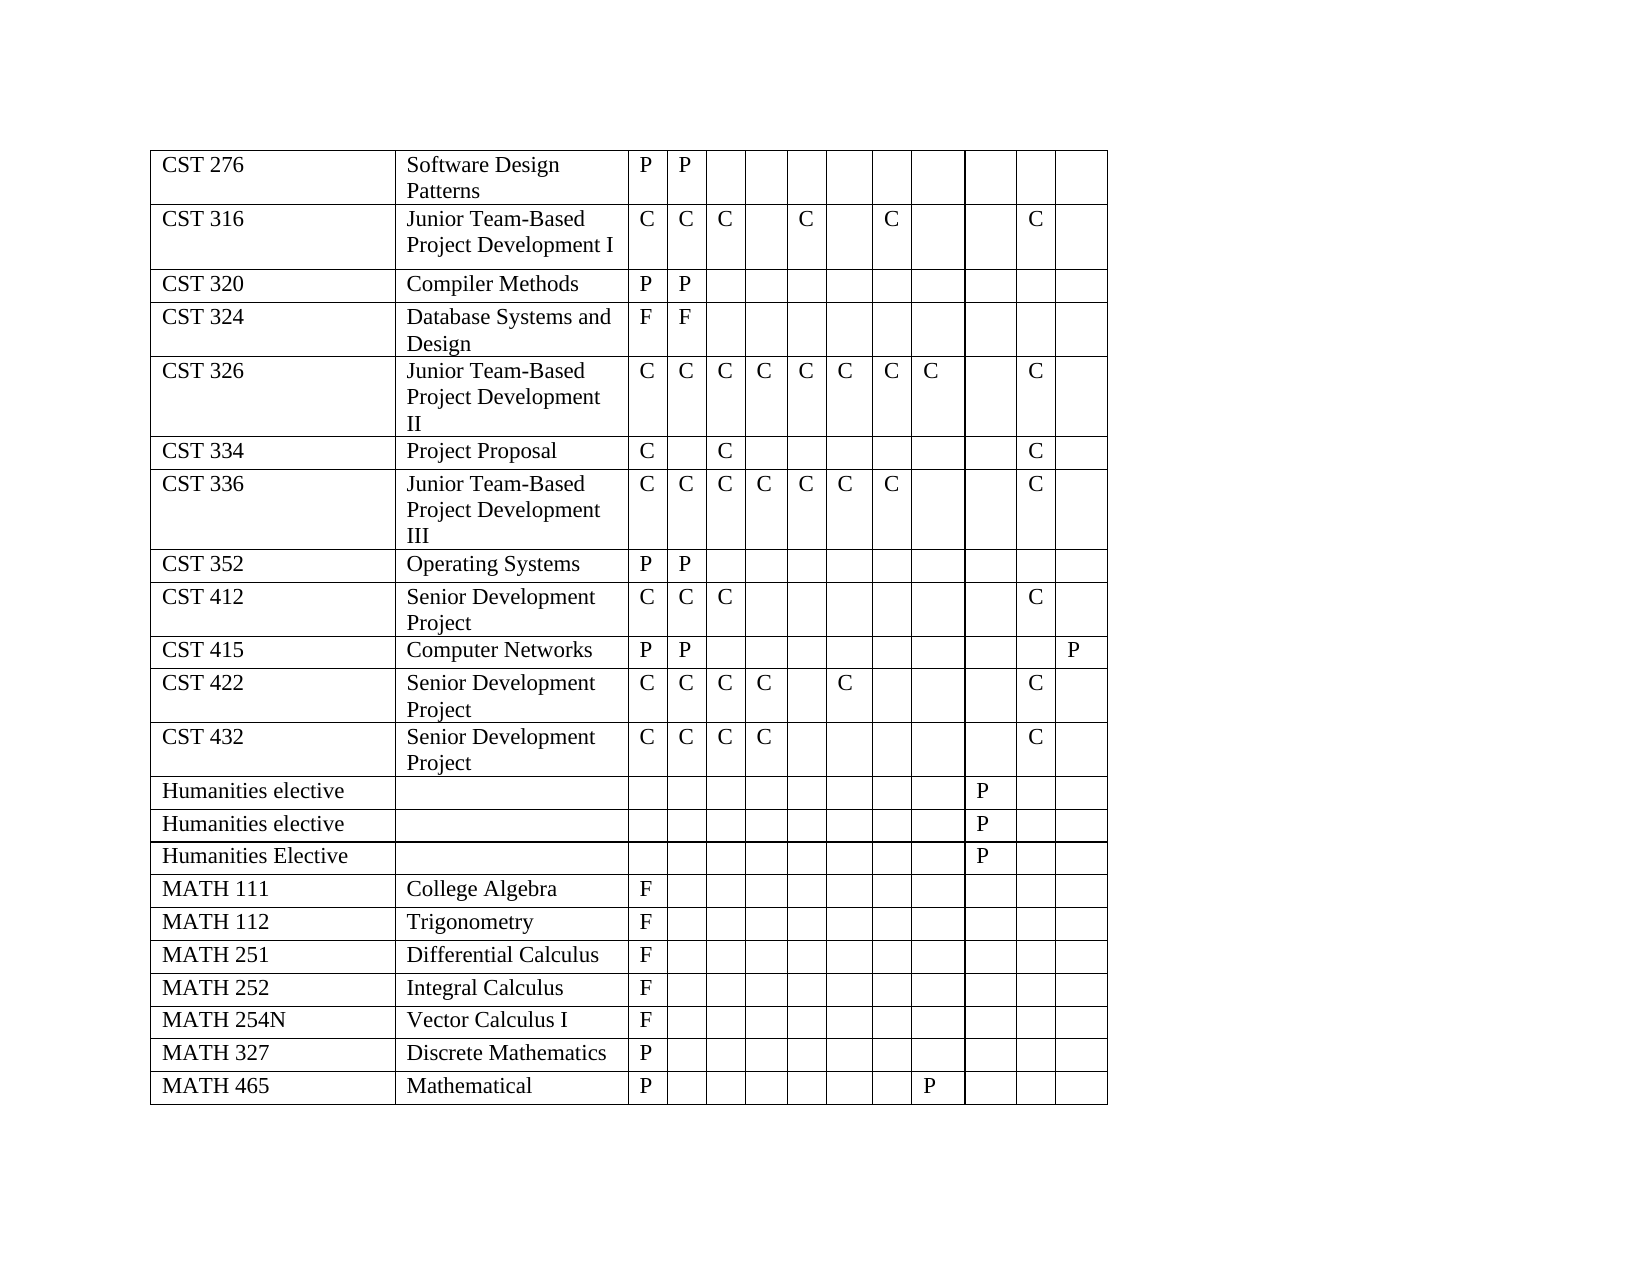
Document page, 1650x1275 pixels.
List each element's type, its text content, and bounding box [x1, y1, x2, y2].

table_cell [1056, 1007, 1107, 1038]
table_cell [827, 550, 872, 582]
table_cell [912, 270, 964, 302]
table_cell [668, 437, 706, 469]
table_cell [746, 875, 787, 907]
table_cell [707, 974, 745, 1006]
table_cell [788, 1007, 826, 1038]
table_cell [1017, 1039, 1055, 1071]
table_cell [1056, 550, 1107, 582]
table_cell C [629, 437, 667, 469]
table_cell [827, 723, 872, 776]
table_cell [668, 810, 706, 841]
table_cell C [827, 357, 872, 436]
table_cell C [707, 583, 745, 636]
table_cell [912, 205, 964, 269]
table_cell Humanities elective [151, 777, 395, 809]
table_cell C [788, 357, 826, 436]
table_cell C [707, 205, 745, 269]
table_cell [707, 908, 745, 940]
table_cell [629, 810, 667, 841]
table_cell C [827, 669, 872, 722]
table_cell [912, 843, 964, 874]
table_cell [396, 810, 628, 841]
table_cell [966, 205, 1016, 269]
table_cell [912, 908, 964, 940]
table_cell C [668, 669, 706, 722]
table_cell [668, 908, 706, 940]
table_cell C [1017, 205, 1055, 269]
table_cell C [746, 470, 787, 549]
table_cell [788, 583, 826, 636]
table_cell [788, 1072, 826, 1104]
table_cell [1017, 974, 1055, 1006]
table_cell [1017, 550, 1055, 582]
table_cell [1017, 777, 1055, 809]
table_cell F [629, 941, 667, 973]
table_cell [1017, 637, 1055, 668]
table_cell [668, 1007, 706, 1038]
table_cell [827, 908, 872, 940]
table_cell P [629, 1072, 667, 1104]
table_cell [746, 777, 787, 809]
table_cell [912, 550, 964, 582]
table_cell C [629, 723, 667, 776]
table_cell MATH 465 [151, 1072, 395, 1104]
table_cell MATH 112 [151, 908, 395, 940]
table_cell Humanities elective [151, 810, 395, 841]
table_cell P [668, 550, 706, 582]
table_cell P [912, 1072, 964, 1104]
table_cell CST 336 [151, 470, 395, 549]
table_cell [788, 908, 826, 940]
table_cell [912, 470, 964, 549]
table_cell [827, 1007, 872, 1038]
table_cell C [827, 470, 872, 549]
table_cell [873, 941, 911, 973]
table_cell [1056, 777, 1107, 809]
table_cell [873, 810, 911, 841]
table_cell P [629, 637, 667, 668]
table_cell C [668, 723, 706, 776]
table_cell C [873, 470, 911, 549]
table_cell C [1017, 583, 1055, 636]
table_cell P [629, 550, 667, 582]
table_cell [1056, 583, 1107, 636]
table_cell P [966, 843, 1016, 874]
table_cell P [966, 810, 1016, 841]
table_cell [966, 669, 1016, 722]
table_cell C [1017, 723, 1055, 776]
table_cell Database Systems and Design [396, 303, 628, 356]
table_cell [788, 723, 826, 776]
table_cell Project Proposal [396, 437, 628, 469]
table_cell C [668, 205, 706, 269]
table_cell [912, 669, 964, 722]
table_cell [912, 437, 964, 469]
table_cell [788, 437, 826, 469]
table_cell [873, 151, 911, 204]
table_cell [873, 908, 911, 940]
table_cell CST 352 [151, 550, 395, 582]
table_cell [788, 637, 826, 668]
table_cell [746, 810, 787, 841]
table_cell C [1017, 437, 1055, 469]
table_cell [966, 303, 1016, 356]
table_cell C [707, 723, 745, 776]
table_cell [966, 723, 1016, 776]
table_cell Junior Team-Based Project Development I [396, 205, 628, 269]
table_cell P [668, 151, 706, 204]
table_cell [873, 583, 911, 636]
table_cell [746, 1072, 787, 1104]
table_cell [1056, 270, 1107, 302]
table_cell F [629, 908, 667, 940]
table_cell [966, 550, 1016, 582]
table_cell [827, 1072, 872, 1104]
table_cell C [707, 437, 745, 469]
table_cell C [788, 205, 826, 269]
table_cell [1017, 810, 1055, 841]
table_cell [873, 875, 911, 907]
table_cell [746, 974, 787, 1006]
table_cell [912, 810, 964, 841]
table_cell [707, 1039, 745, 1071]
table_cell MATH 327 [151, 1039, 395, 1071]
table_cell [788, 777, 826, 809]
table_cell [788, 810, 826, 841]
table_cell C [668, 470, 706, 549]
table_cell [966, 974, 1016, 1006]
table_cell [1017, 908, 1055, 940]
table_cell [873, 270, 911, 302]
table_cell CST 422 [151, 669, 395, 722]
table_cell [788, 270, 826, 302]
table_cell [873, 303, 911, 356]
table_cell [1056, 810, 1107, 841]
table_cell CST 432 [151, 723, 395, 776]
table_cell [966, 1072, 1016, 1104]
table_cell C [1017, 357, 1055, 436]
table_cell [396, 777, 628, 809]
table_cell P [629, 1039, 667, 1071]
table_cell [788, 669, 826, 722]
table_cell [1056, 974, 1107, 1006]
table_cell [746, 151, 787, 204]
table_cell [788, 151, 826, 204]
table_cell [629, 777, 667, 809]
table_cell [966, 437, 1016, 469]
table_cell [1056, 941, 1107, 973]
table_cell [707, 550, 745, 582]
table_cell F [629, 303, 667, 356]
table_cell [788, 1039, 826, 1071]
table_cell [788, 303, 826, 356]
table_cell [746, 637, 787, 668]
table_cell MATH 251 [151, 941, 395, 973]
table_cell Senior Development Project [396, 669, 628, 722]
table_cell CST 326 [151, 357, 395, 436]
table_cell [827, 205, 872, 269]
table_cell [966, 470, 1016, 549]
table_cell Vector Calculus I [396, 1007, 628, 1038]
table_cell [1017, 151, 1055, 204]
table_cell [707, 1007, 745, 1038]
table_cell C [746, 357, 787, 436]
table_cell [707, 303, 745, 356]
table_cell [966, 637, 1016, 668]
table_cell College Algebra [396, 875, 628, 907]
table_cell F [629, 1007, 667, 1038]
table_cell [1017, 1007, 1055, 1038]
table_cell Computer Networks [396, 637, 628, 668]
table_cell CST 276 [151, 151, 395, 204]
table_cell CST 316 [151, 205, 395, 269]
table_cell [912, 974, 964, 1006]
table_cell Junior Team-Based Project Development II [396, 357, 628, 436]
table_cell C [1017, 470, 1055, 549]
table_cell [746, 843, 787, 874]
table_cell CST 415 [151, 637, 395, 668]
table_cell C [629, 357, 667, 436]
table_cell F [629, 875, 667, 907]
table_cell [1056, 151, 1107, 204]
table_cell [912, 583, 964, 636]
table_cell [827, 974, 872, 1006]
table_cell P [668, 270, 706, 302]
table_cell [873, 669, 911, 722]
table_cell [912, 1039, 964, 1071]
table_cell [966, 357, 1016, 436]
table_cell [707, 777, 745, 809]
table_cell [912, 723, 964, 776]
table_cell [912, 637, 964, 668]
table_cell [788, 875, 826, 907]
table_cell [912, 1007, 964, 1038]
table_cell [668, 777, 706, 809]
table_cell [966, 1039, 1016, 1071]
table_cell [966, 583, 1016, 636]
table_cell [396, 843, 628, 874]
table_cell Humanities Elective [151, 843, 395, 874]
table_cell MATH 252 [151, 974, 395, 1006]
table_cell C [629, 470, 667, 549]
table_cell [1056, 723, 1107, 776]
table_cell C [629, 669, 667, 722]
table_cell [966, 1007, 1016, 1038]
table_cell [873, 777, 911, 809]
table_cell [966, 270, 1016, 302]
table_cell [746, 583, 787, 636]
table_cell [966, 875, 1016, 907]
table_cell [788, 550, 826, 582]
table_cell [668, 875, 706, 907]
table_cell [746, 205, 787, 269]
table_cell [873, 1007, 911, 1038]
table_cell [1017, 843, 1055, 874]
table_cell CST 324 [151, 303, 395, 356]
table_cell P [1056, 637, 1107, 668]
table_cell C [873, 357, 911, 436]
table_cell C [1017, 669, 1055, 722]
table_cell [827, 437, 872, 469]
table_cell [912, 941, 964, 973]
table_cell F [668, 303, 706, 356]
table_cell [873, 1039, 911, 1071]
table_cell [1056, 437, 1107, 469]
table_cell C [788, 470, 826, 549]
table_cell [827, 843, 872, 874]
table_cell [1056, 357, 1107, 436]
table_cell [1056, 1039, 1107, 1071]
table_cell [827, 151, 872, 204]
table_cell C [629, 205, 667, 269]
table_cell [668, 1072, 706, 1104]
table_cell [873, 437, 911, 469]
table_cell CST 412 [151, 583, 395, 636]
table_cell C [629, 583, 667, 636]
table_cell [1056, 908, 1107, 940]
table_cell [1056, 470, 1107, 549]
table_cell Integral Calculus [396, 974, 628, 1006]
table_cell C [707, 470, 745, 549]
table_cell [746, 550, 787, 582]
table_cell C [707, 669, 745, 722]
table_cell [966, 151, 1016, 204]
table_cell [1017, 1072, 1055, 1104]
table_cell C [668, 583, 706, 636]
table_cell [912, 303, 964, 356]
table_cell [788, 974, 826, 1006]
table_cell [1017, 941, 1055, 973]
table_cell [746, 437, 787, 469]
table_cell [827, 875, 872, 907]
table_cell [873, 550, 911, 582]
table_cell [746, 1039, 787, 1071]
table_cell [827, 270, 872, 302]
table_cell C [746, 669, 787, 722]
table_cell [1056, 875, 1107, 907]
table_cell [746, 908, 787, 940]
table_cell [1056, 205, 1107, 269]
table_cell [873, 974, 911, 1006]
table_cell [746, 270, 787, 302]
table_cell P [629, 270, 667, 302]
table_cell [827, 637, 872, 668]
table_cell [827, 1039, 872, 1071]
table_cell [707, 270, 745, 302]
table_cell [629, 843, 667, 874]
table_cell Differential Calculus [396, 941, 628, 973]
table_cell Compiler Methods [396, 270, 628, 302]
table_cell [707, 810, 745, 841]
table_cell [1056, 669, 1107, 722]
table_cell [966, 908, 1016, 940]
table_cell MATH 254N [151, 1007, 395, 1038]
table_cell [707, 1072, 745, 1104]
table_cell MATH 111 [151, 875, 395, 907]
table_cell [873, 723, 911, 776]
table_cell P [668, 637, 706, 668]
table_cell Senior Development Project [396, 723, 628, 776]
table_cell P [629, 151, 667, 204]
table_cell [668, 941, 706, 973]
table_cell [827, 941, 872, 973]
table_cell [1056, 843, 1107, 874]
table_cell [1056, 303, 1107, 356]
table_cell [1017, 875, 1055, 907]
table_cell C [873, 205, 911, 269]
table_cell Senior Development Project [396, 583, 628, 636]
table_cell [827, 777, 872, 809]
table_cell C [912, 357, 964, 436]
table_cell [668, 843, 706, 874]
table_cell [873, 843, 911, 874]
table_cell [912, 777, 964, 809]
table_cell [746, 303, 787, 356]
table_cell [668, 1039, 706, 1071]
table_cell CST 334 [151, 437, 395, 469]
table_cell [707, 637, 745, 668]
table_cell C [668, 357, 706, 436]
table_cell [788, 843, 826, 874]
table_cell [1056, 1072, 1107, 1104]
table_cell P [966, 777, 1016, 809]
table_cell Junior Team-Based Project Development III [396, 470, 628, 549]
table_cell Discrete Mathematics [396, 1039, 628, 1071]
table_cell [827, 303, 872, 356]
table_cell C [746, 723, 787, 776]
table_cell [873, 1072, 911, 1104]
table_cell [707, 875, 745, 907]
table_cell [746, 1007, 787, 1038]
table_cell [1017, 270, 1055, 302]
table_cell [1017, 303, 1055, 356]
table_cell Software Design Patterns [396, 151, 628, 204]
table_cell Operating Systems [396, 550, 628, 582]
table_cell Trigonometry [396, 908, 628, 940]
table_cell [827, 810, 872, 841]
table_cell [707, 151, 745, 204]
table_cell C [707, 357, 745, 436]
table_cell [827, 583, 872, 636]
table_cell [966, 941, 1016, 973]
table_cell CST 320 [151, 270, 395, 302]
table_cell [396, 1072, 628, 1104]
table_cell [746, 941, 787, 973]
table_cell [668, 974, 706, 1006]
table_cell [912, 151, 964, 204]
table_cell [873, 637, 911, 668]
table_cell [707, 843, 745, 874]
table_cell [707, 941, 745, 973]
table_cell F [629, 974, 667, 1006]
table_cell [788, 941, 826, 973]
table_cell [912, 875, 964, 907]
